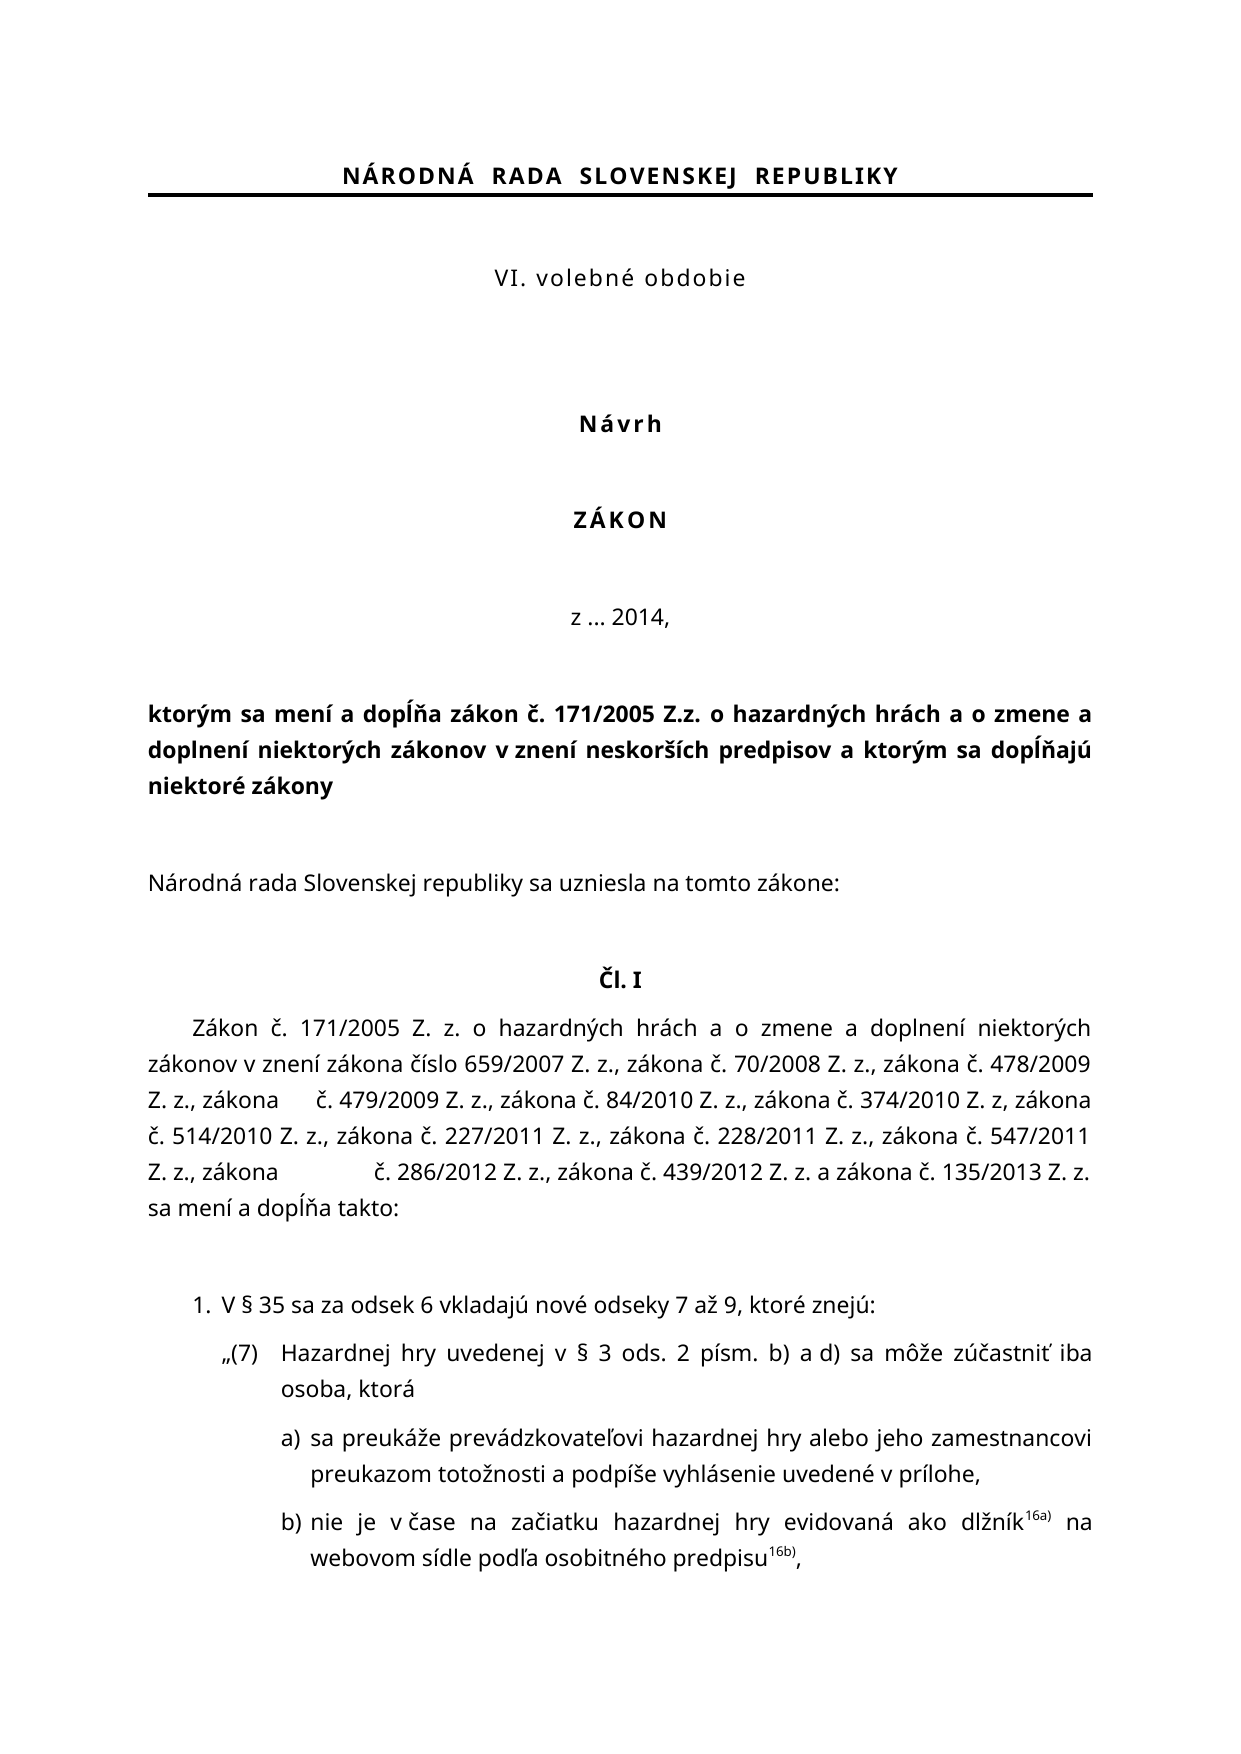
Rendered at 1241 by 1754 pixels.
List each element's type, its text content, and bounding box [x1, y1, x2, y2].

list nie je v čase na začiatku hazardnej hry evidovaná ako dlžník16a) na webovom sídle podľa osobitného predpisu16b), [281, 1506, 1093, 1573]
text ktorým sa mení a dopĺňa zákon č. 171/2005 Z.z. o hazardných hrách a o zmene a doplnení niektorých zákonov v znení neskorších predpisov a ktorým sa dopĺňajú niektoré zákony [148, 698, 1093, 801]
text „(7) Hazardnej hry uvedenej v § 3 ods. 2 písm. b) a d) sa môže zúčastniť iba osoba, ktorá [221, 1337, 1093, 1404]
text z ... 2014, [148, 601, 1093, 632]
text Zákon č. 171/2005 Z. z. o hazardných hrách a o zmene a doplnení niektorých zákonov v znení zákona číslo 659/2007 Z. z., zákona č. 70/2008 Z. z., zákona č. 478/2009 Z. z., zákona č. 479/2009 Z. z., zákona č. 84/2010 Z. z., zákona č. 374/2010 Z. z, zákona č. 514/2010 Z. z., zákona č. 227/2011 Z. z., zákona č. 228/2011 Z. z., zákona č. 547/2011 Z. z., zákona č. 286/2012 Z. z., zákona č. 439/2012 Z. z. a zákona č. 135/2013 Z. z. sa mení a dopĺňa takto: [148, 1012, 1093, 1223]
text NÁRODNÁ RADA SLOVENSKEJ REPUBLIKY [148, 160, 1093, 193]
list Čl. I [148, 964, 1093, 995]
text zákon [148, 504, 1093, 536]
list sa preukáže prevádzkovateľovi hazardnej hry alebo jeho zamestnancovi preukazom totožnosti a podpíše vyhlásenie uvedené v prílohe, [281, 1422, 1093, 1489]
list V § 35 sa za odsek 6 vkladajú nové odseky 7 až 9, ktoré znejú: [192, 1289, 1093, 1320]
text VI. volebné obdobie [148, 262, 1093, 293]
text Národná rada Slovenskej republiky sa uzniesla na tomto zákone: [148, 867, 1093, 898]
text Návrh [148, 407, 1093, 439]
